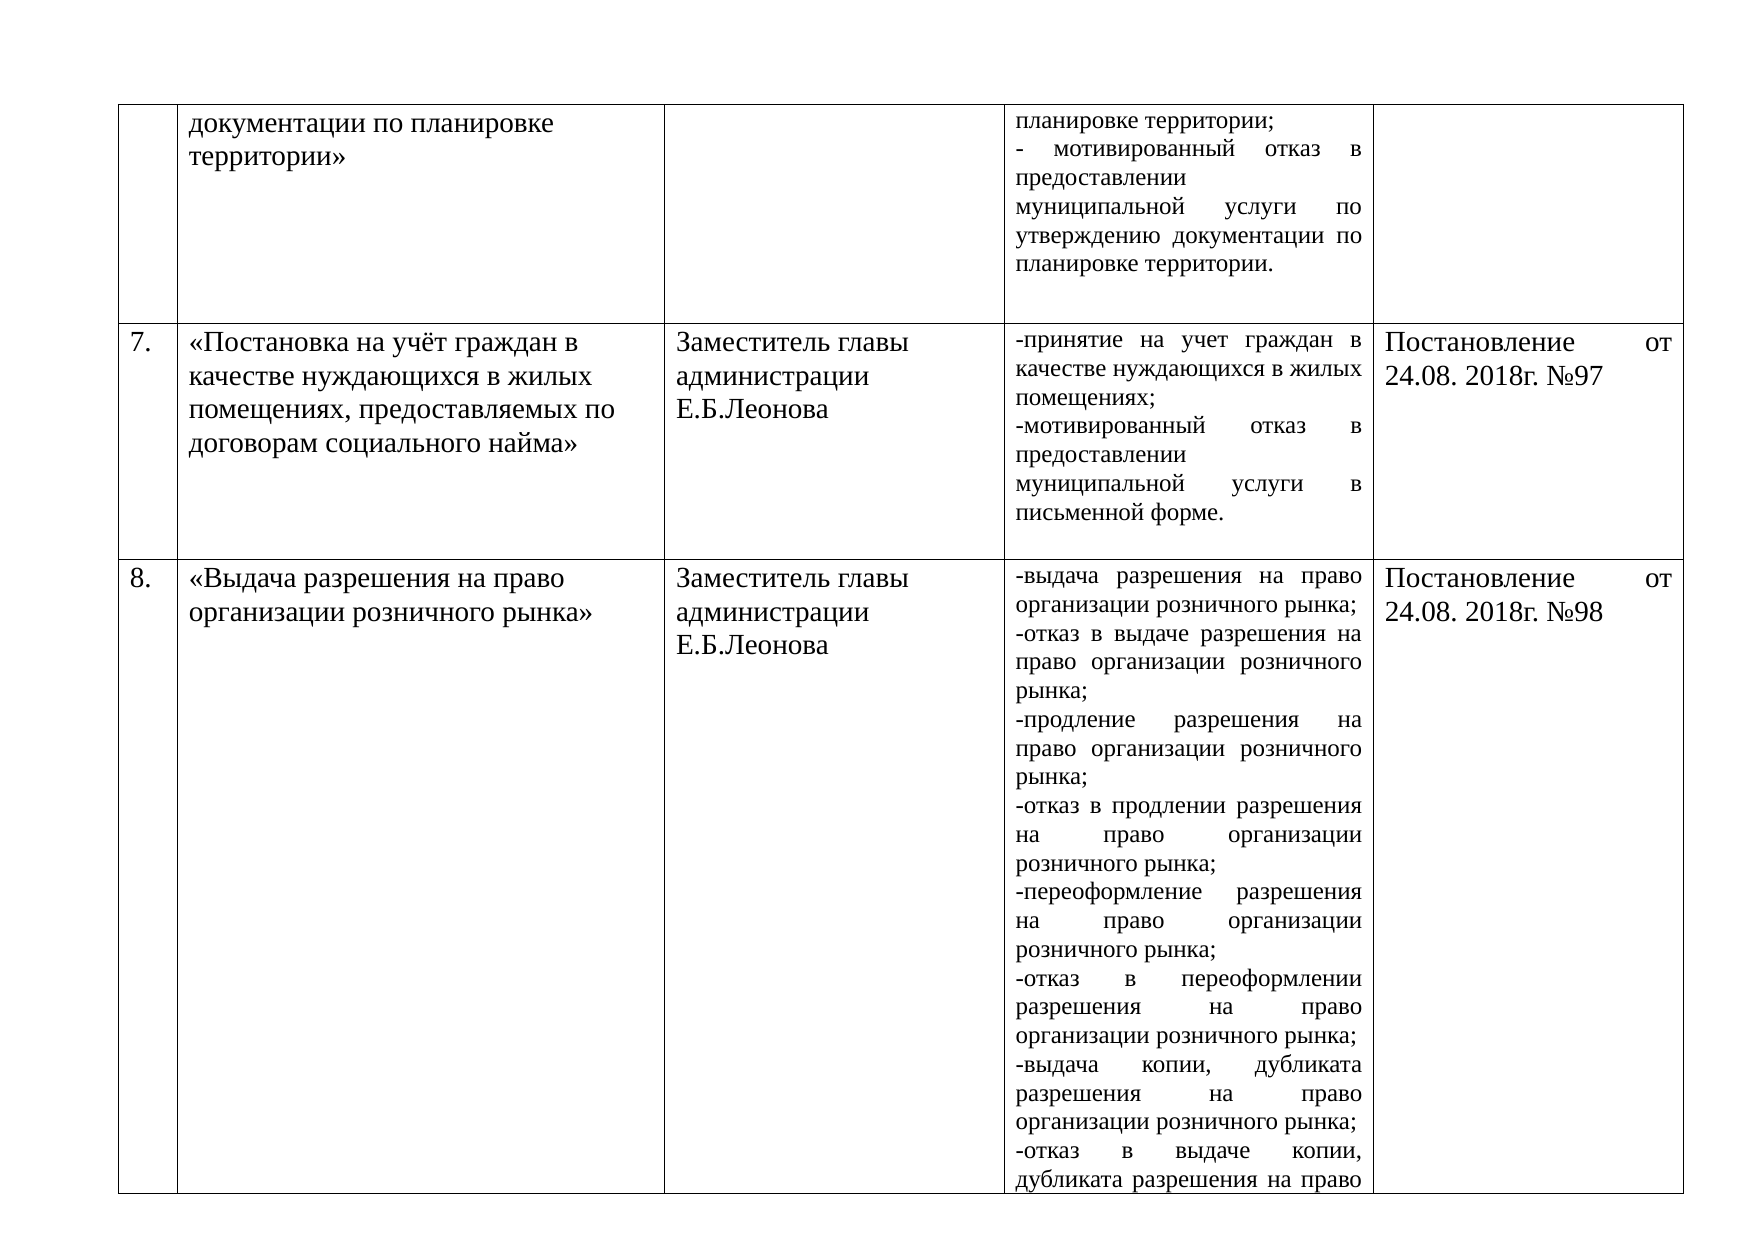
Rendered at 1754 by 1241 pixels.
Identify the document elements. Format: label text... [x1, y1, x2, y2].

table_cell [1374, 105, 1683, 323]
table_cell -принятие на учет граждан в качестве нуждающихся в жилых помещениях; -мотивированный отказ в предоставлении муниципальной услуги в письменной форме. [1005, 324, 1373, 559]
table_cell [119, 560, 177, 1193]
table_cell Заместитель главы администрации Е.Б.Леонова [665, 324, 1004, 559]
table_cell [1005, 105, 1373, 323]
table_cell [665, 560, 1004, 1193]
table_cell «Постановка на учёт граждан в качестве нуждающихся в жилых помещениях, предоставляемых по договорам социального найма» [178, 324, 664, 559]
table_cell Постановление от 24.08. 2018г. №97 [1374, 324, 1683, 559]
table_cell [1374, 560, 1683, 1193]
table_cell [665, 105, 1004, 323]
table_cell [1005, 560, 1373, 1193]
table_cell [119, 105, 177, 323]
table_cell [178, 105, 664, 323]
table_cell [119, 324, 177, 559]
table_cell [178, 560, 664, 1193]
